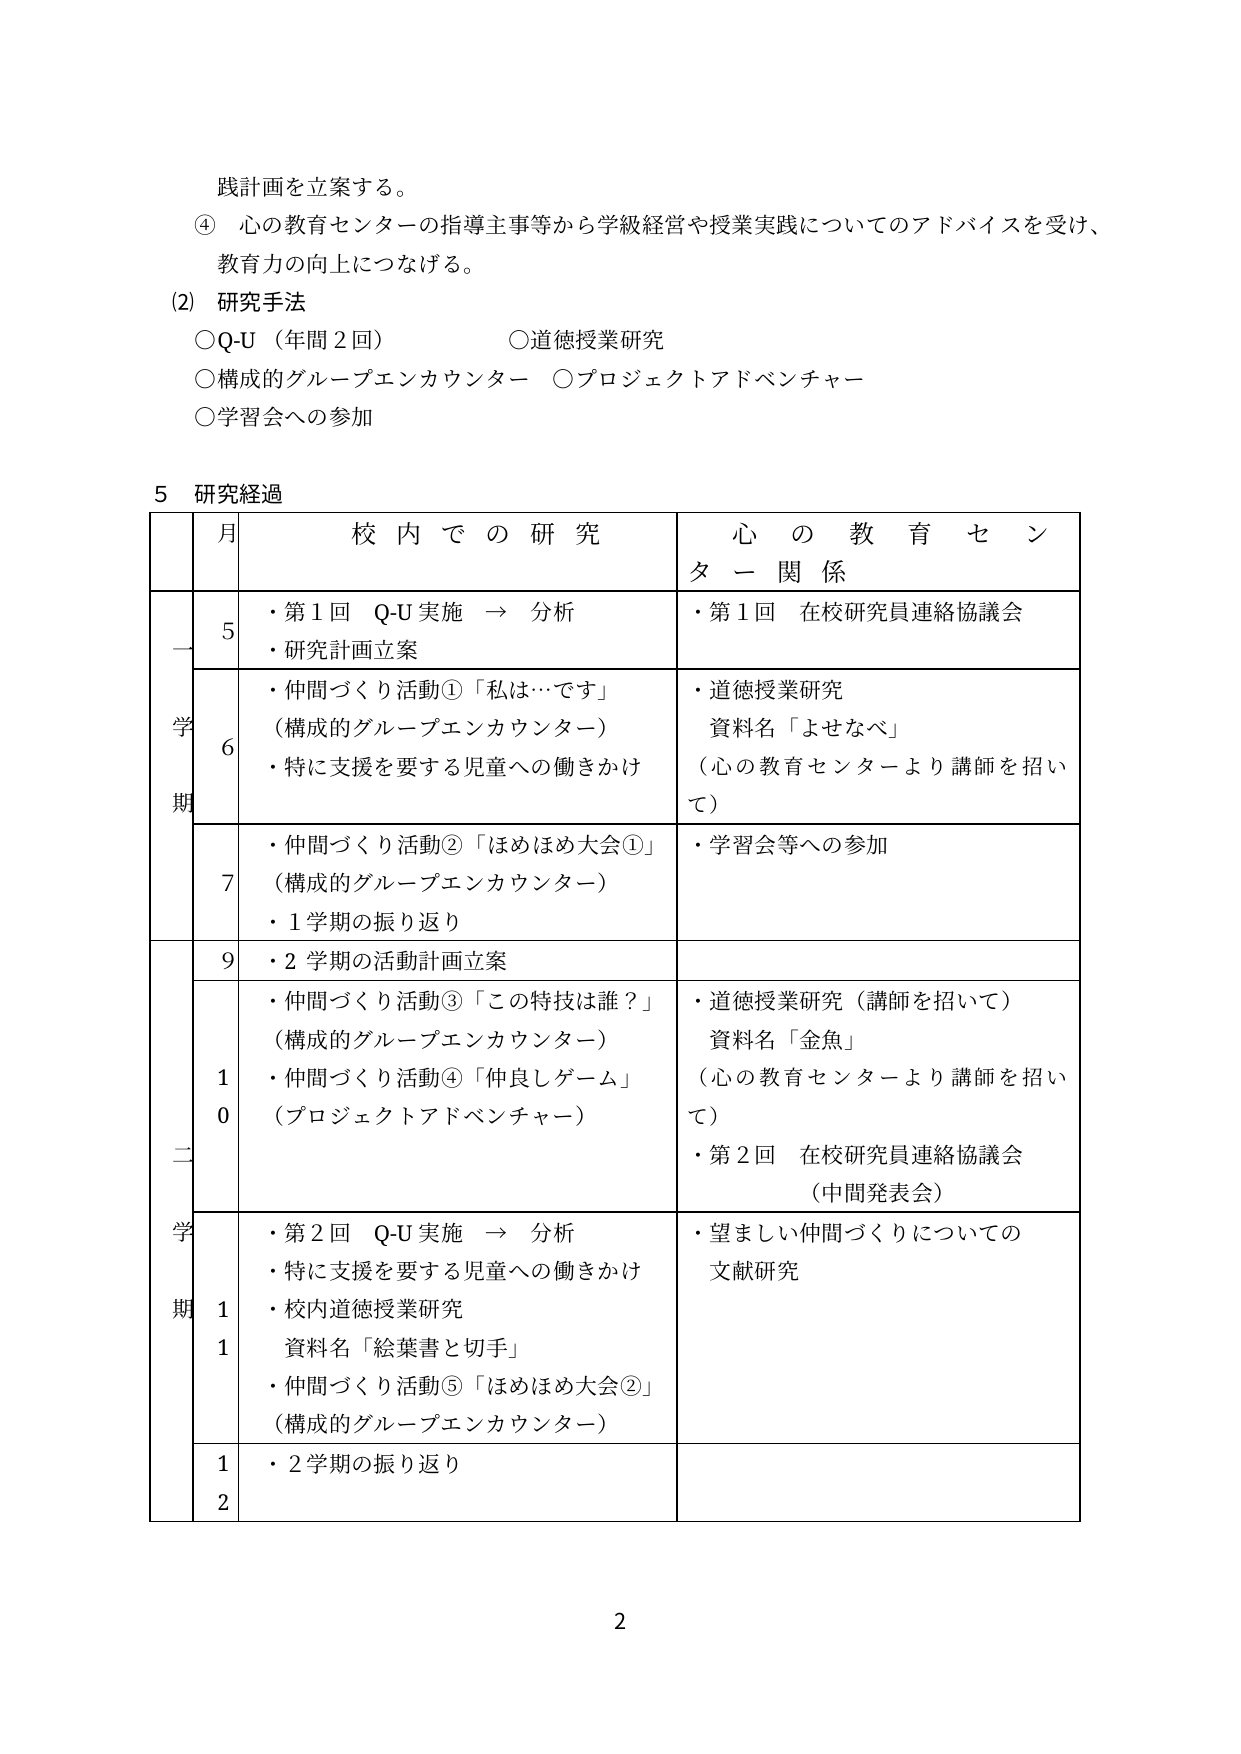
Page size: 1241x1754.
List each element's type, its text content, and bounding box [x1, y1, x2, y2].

text ④ 心の教育センターの指導主事等から学級経営や授業実践についてのアドバイスを受け、教育力の向上につなげる。 [150, 205, 1090, 282]
table_cell ６ [194, 670, 238, 823]
table_cell 一 学 期 [151, 592, 192, 939]
table_cell ・２学期の振り返り [239, 1444, 676, 1521]
table_cell ・学習会等への参加 [678, 825, 1079, 939]
table_cell ・第１回 Q-U実施 → 分析 ・研究計画立案 [239, 592, 676, 668]
table_cell [678, 1444, 1079, 1521]
table_cell ・仲間づくり活動①「私は…です」 （構成的グループエンカウンター） ・特に支援を要する児童への働きかけ [239, 670, 676, 823]
table_cell ・道徳授業研究 資料名「よせなべ」 （心の教育センターより講師を招いて） [678, 670, 1079, 823]
table_cell ・仲間づくり活動③「この特技は誰？」 （構成的グループエンカウンター） ・仲間づくり活動④「仲良しゲーム」 （プロジェクトアドベンチャー） [239, 981, 676, 1211]
table_cell ・望ましい仲間づくりについての 文献研究 [678, 1213, 1079, 1443]
table_cell ７ [194, 825, 238, 939]
table_header [151, 513, 192, 590]
text ○構成的グループエンカウンター ○プロジェクトアドベンチャー [150, 358, 1090, 397]
table_cell 10 [194, 981, 238, 1211]
table_cell [678, 941, 1079, 979]
text ⑵ 研究手法 [150, 282, 1090, 320]
table_cell ９ [194, 941, 238, 979]
table_cell ５ [194, 592, 238, 668]
table_header 心の教育センター関係 [678, 513, 1079, 590]
table_header 校内での研究 [239, 513, 676, 590]
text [150, 167, 1090, 205]
table_cell 11 [194, 1213, 238, 1443]
table_cell ・第２回 Q-U実施 → 分析 ・特に支援を要する児童への働きかけ ・校内道徳授業研究 資料名「絵葉書と切手」 ・仲間づくり活動⑤「ほめほめ大会②」 （構成的グループエンカウンター） [239, 1213, 676, 1443]
table_cell 二 学 期 [151, 941, 192, 1521]
table_cell ・道徳授業研究（講師を招いて） 資料名「金魚」 （心の教育センターより講師を招いて） ・第２回 在校研究員連絡協議会 （中間発表会） [678, 981, 1079, 1211]
text ○Q-U（年間２回） ○道徳授業研究 [150, 320, 1090, 358]
table_cell ・仲間づくり活動②「ほめほめ大会①」 （構成的グループエンカウンター） ・１学期の振り返り [239, 825, 676, 939]
table_cell ・2学期の活動計画立案 [239, 941, 676, 979]
text ５ 研究経過 [150, 473, 1090, 512]
table_cell ・第１回 在校研究員連絡協議会 [678, 592, 1079, 668]
table_header 月 [194, 513, 238, 590]
text ○学習会への参加 [164, 397, 1090, 435]
table_cell 12 [194, 1444, 238, 1521]
